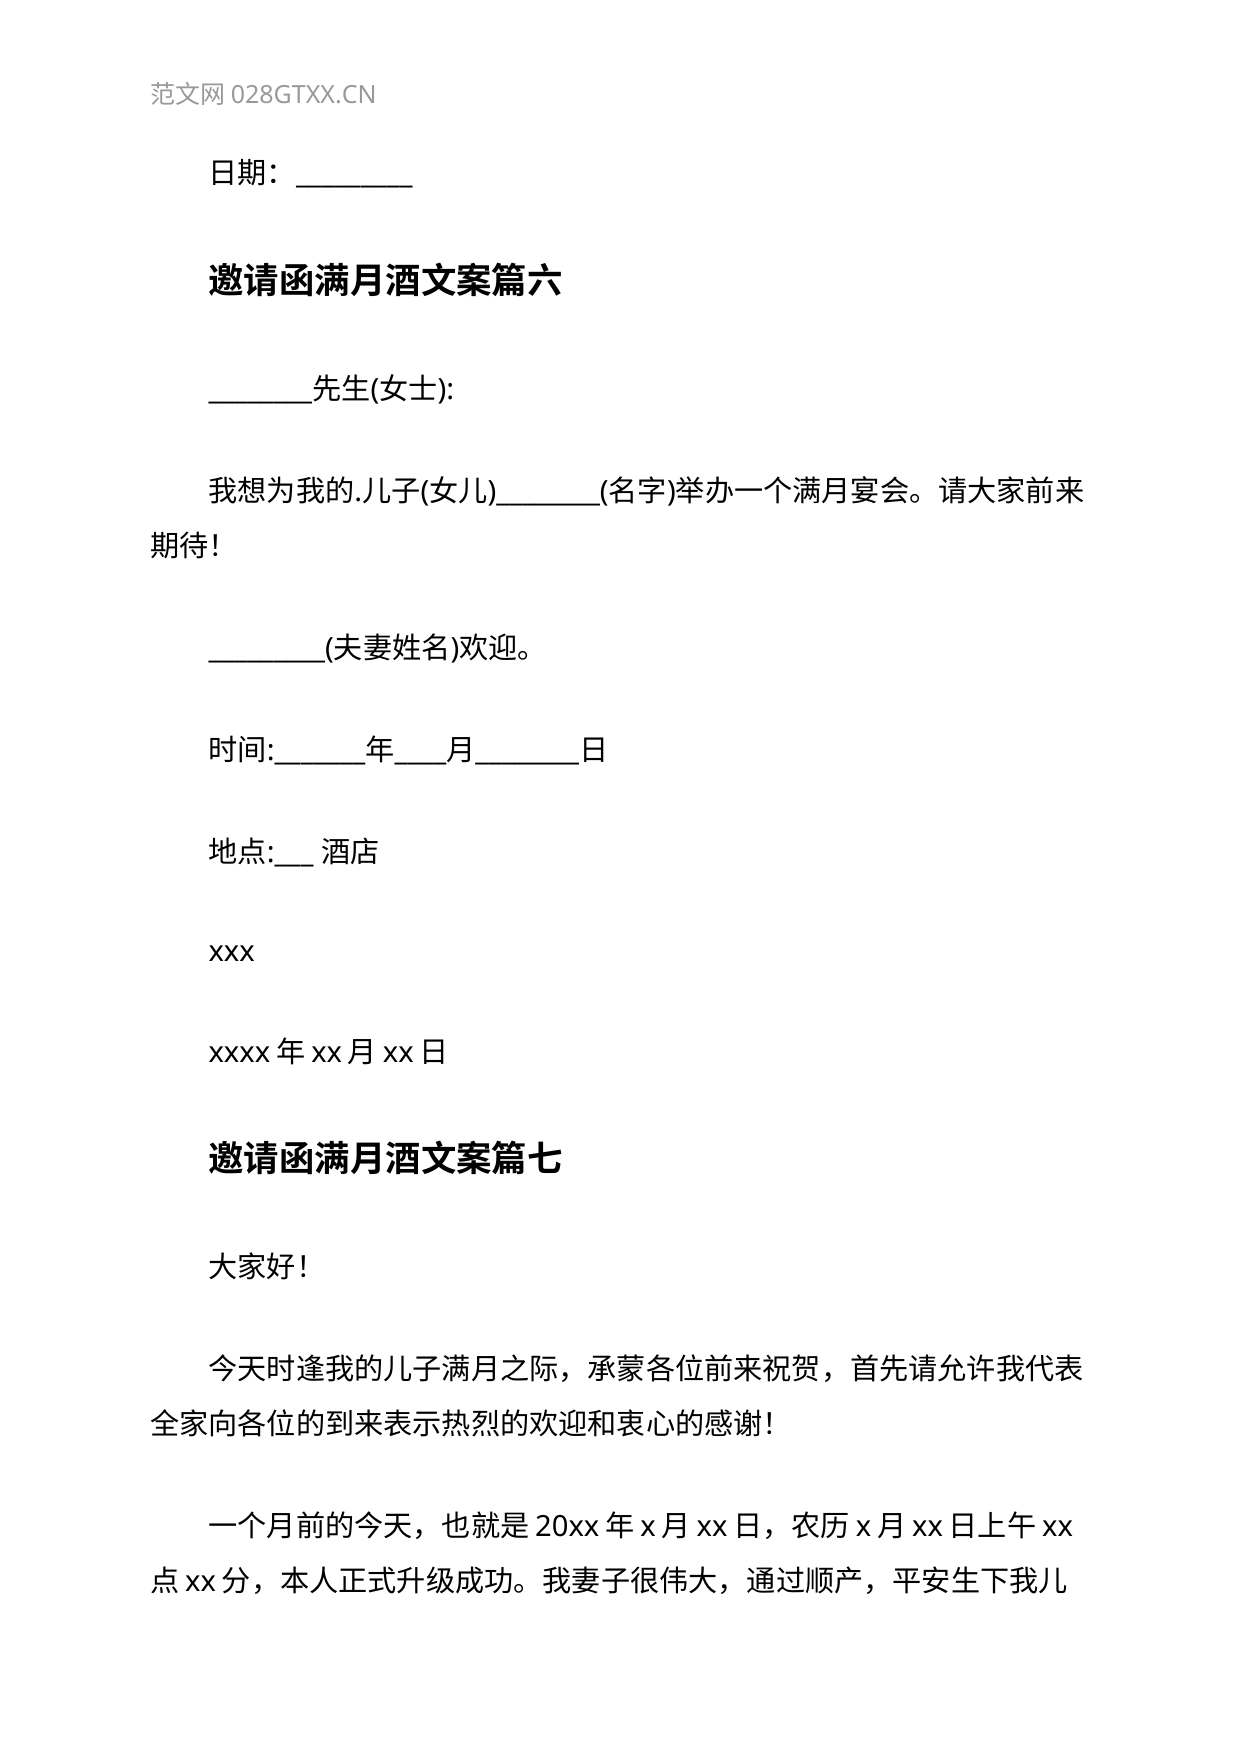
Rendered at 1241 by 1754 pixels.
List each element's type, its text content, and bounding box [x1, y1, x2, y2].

text 邀请函满月酒文案篇六 [150, 252, 1090, 303]
text xxx [150, 930, 1090, 970]
text 邀请函满月酒文案篇七 [150, 1131, 1090, 1182]
text 日期：_________ [150, 150, 1090, 192]
text 今天时逢我的儿子满月之际，承蒙各位前来祝贺，首先请允许我代表全家向各位的到来表示热烈的欢迎和衷心的感谢！ [150, 1346, 1090, 1443]
text 地点:___ 酒店 [150, 828, 1090, 871]
text xxxx年xx月xx日 [150, 1028, 1090, 1071]
text 我想为我的.儿子(女儿)________(名字)举办一个满月宴会。请大家前来期待！ [150, 467, 1090, 565]
text ________先生(女士): [150, 365, 1090, 408]
text 时间:_______年____月________日 [150, 726, 1090, 768]
text 大家好！ [150, 1244, 1090, 1286]
text _________(夫妻姓名)欢迎。 [150, 624, 1090, 667]
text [150, 1502, 1090, 1600]
